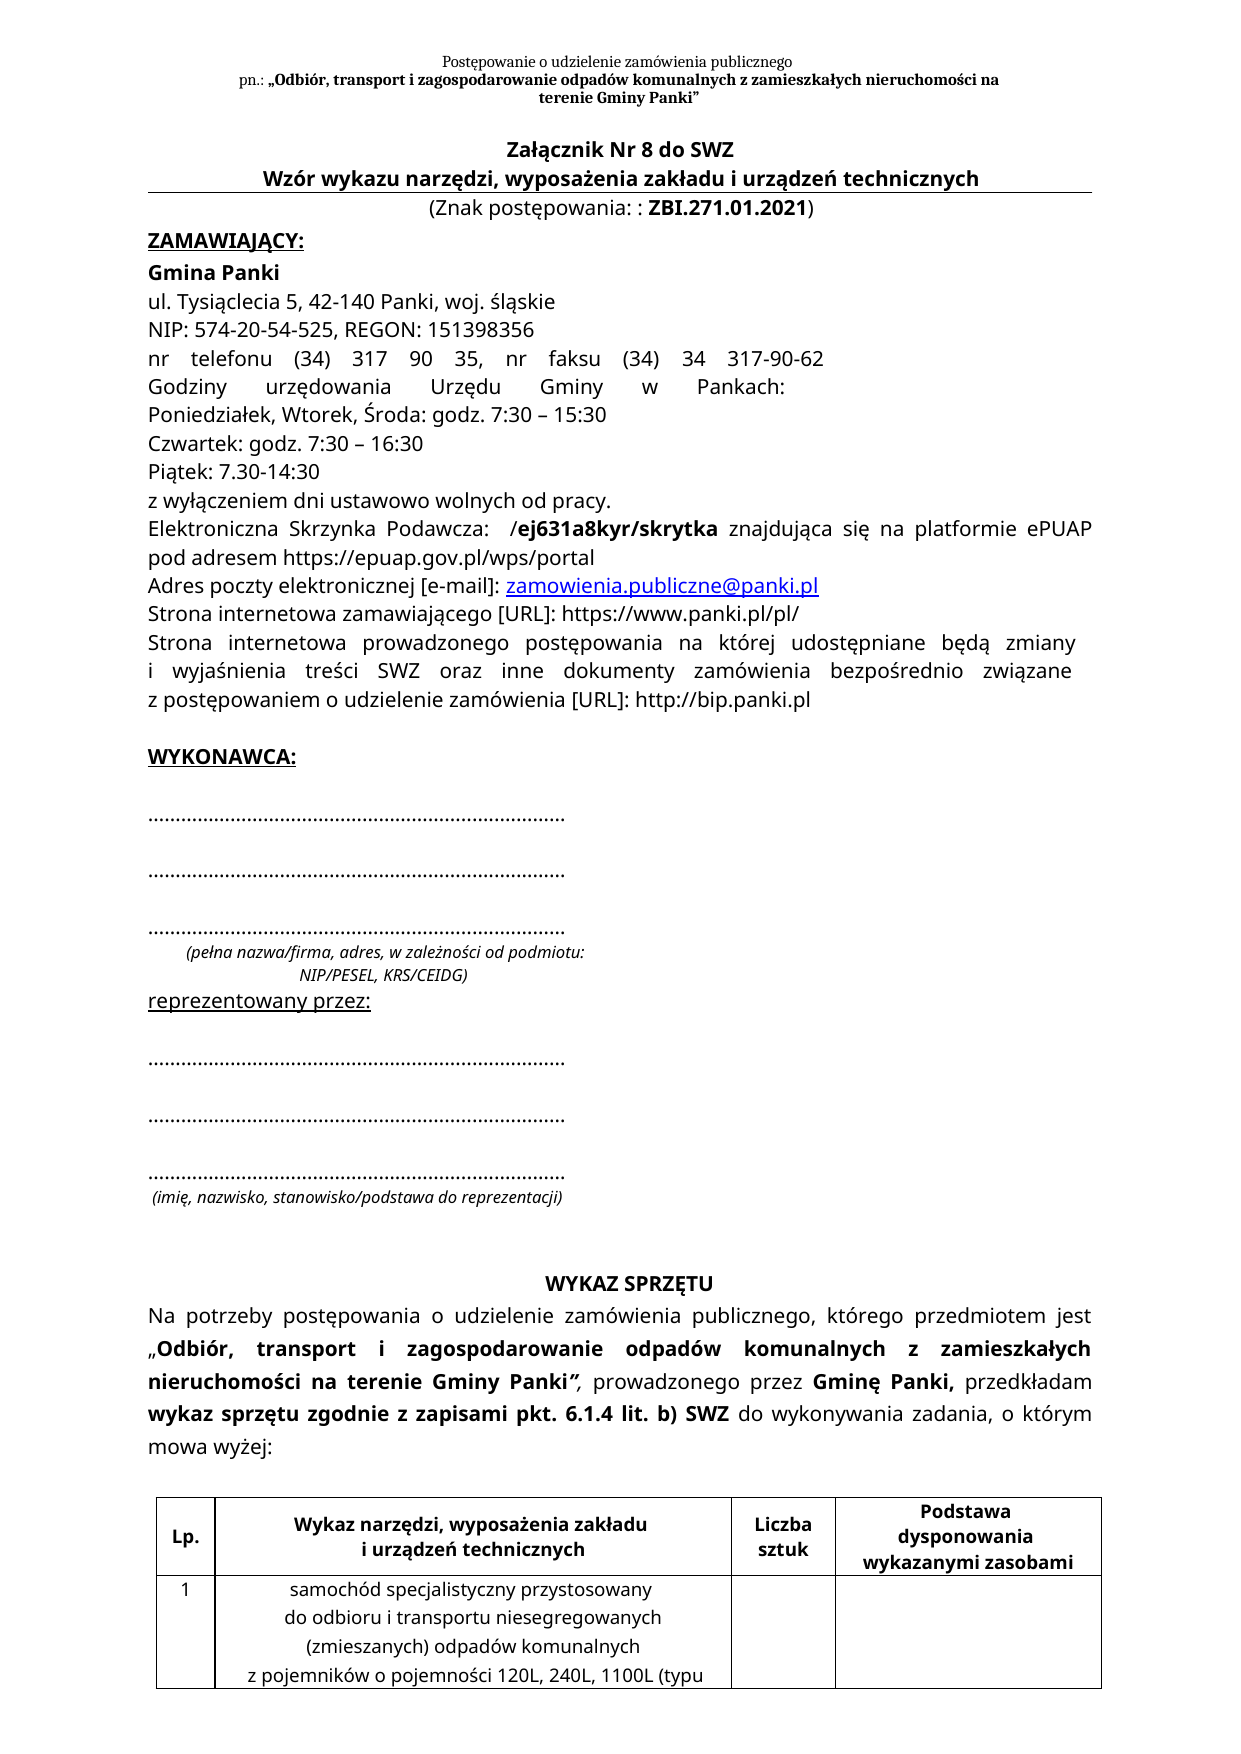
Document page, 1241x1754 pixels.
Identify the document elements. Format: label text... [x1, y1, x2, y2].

text WYKAZ SPRZĘTU [166, 1269, 1092, 1297]
text Na potrzeby postępowania o udzielenie zamówienia publicznego, którego przedmiotem jest „Odbiór, transport i zagospodarowanie odpadów komunalnych z zamieszkałych nieruchomości na terenie Gminy Panki”, prowadzonego przez Gminę Panki, przedkładam wykaz sprzętu zgodnie z zapisami pkt. 6.1.4 lit. b) SWZ do wykonywania zadania, o którym mowa wyżej: [148, 1302, 1092, 1461]
text Piątek: 7.30-14:30 [148, 457, 942, 486]
text WYKONAWCA: [148, 742, 1092, 770]
text (pełna nazwa/firma, adres, w zależności od podmiotu: NIP/PESEL, KRS/CEIDG) [148, 941, 621, 986]
text …………………………………………………..…..………… [148, 1100, 650, 1128]
text …………………………………………………..…..………… [148, 912, 650, 941]
text reprezentowany przez: [148, 986, 1092, 1015]
text …………………………………………………..…..………… [148, 799, 650, 827]
text Czwartek: godz. 7:30 – 16:30 [148, 429, 824, 457]
text Strona internetowa zamawiającego [URL]: https://www.panki.pl/pl/ [148, 599, 1092, 628]
table_cell [836, 1576, 1101, 1688]
table_cell [732, 1576, 835, 1688]
text ZAMAWIAJĄCY: [148, 226, 1092, 254]
text Gmina Panki [148, 258, 706, 287]
table_header Lp. [157, 1498, 214, 1575]
text ul. Tysiąclecia 5, 42-140 Panki, woj. śląskie [148, 287, 809, 315]
text NIP: 574-20-54-525, REGON: 151398356 [148, 315, 809, 344]
text Elektroniczna Skrzynka Podawcza: /ej631a8kyr/skrytka znajdująca się na platformie ePUAP pod adresem https://epuap.gov.pl/wps/portal [148, 514, 1092, 571]
text Adres poczty elektronicznej [e-mail]: zamowienia.publiczne@panki.pl [148, 571, 1092, 599]
table_header Podstawa dysponowania wykazanymi zasobami [836, 1498, 1101, 1575]
text nr telefonu (34) 317 90 35, nr faksu (34) 34 317-90-62 Godziny urzędowania Urzędu Gminy w Pankach: Poniedziałek, Wtorek, Środa: godz. 7:30 – 15:30 [148, 344, 824, 429]
text Załącznik Nr 8 do SWZ [148, 135, 1092, 164]
text (imię, nazwisko, stanowisko/podstawa do reprezentacji) [148, 1185, 1092, 1208]
table_header Liczba sztuk [732, 1498, 835, 1575]
text Wzór wykazu narzędzi, wyposażenia zakładu i urządzeń technicznych [148, 164, 1092, 192]
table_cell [216, 1576, 731, 1688]
table_cell 1 [157, 1576, 214, 1688]
text …………………………………………………..…..………… [148, 856, 650, 884]
text …………………………………………………..…..………… [148, 1157, 650, 1185]
text …………………………………………………..…..………… [148, 1043, 650, 1072]
text z wyłączeniem dni ustawowo wolnych od pracy. [148, 486, 942, 514]
text (Znak postępowania: : ZBI.271.01.2021) [148, 193, 1092, 222]
text Strona internetowa prowadzonego postępowania na której udostępniane będą zmiany i wyjaśnienia treści SWZ oraz inne dokumenty zamówienia bezpośrednio związane z postępowaniem o udzielenie zamówienia [URL]: http://bip.panki.pl [148, 628, 1092, 713]
table_header Wykaz narzędzi, wyposażenia zakładu i urządzeń technicznych [216, 1498, 731, 1575]
